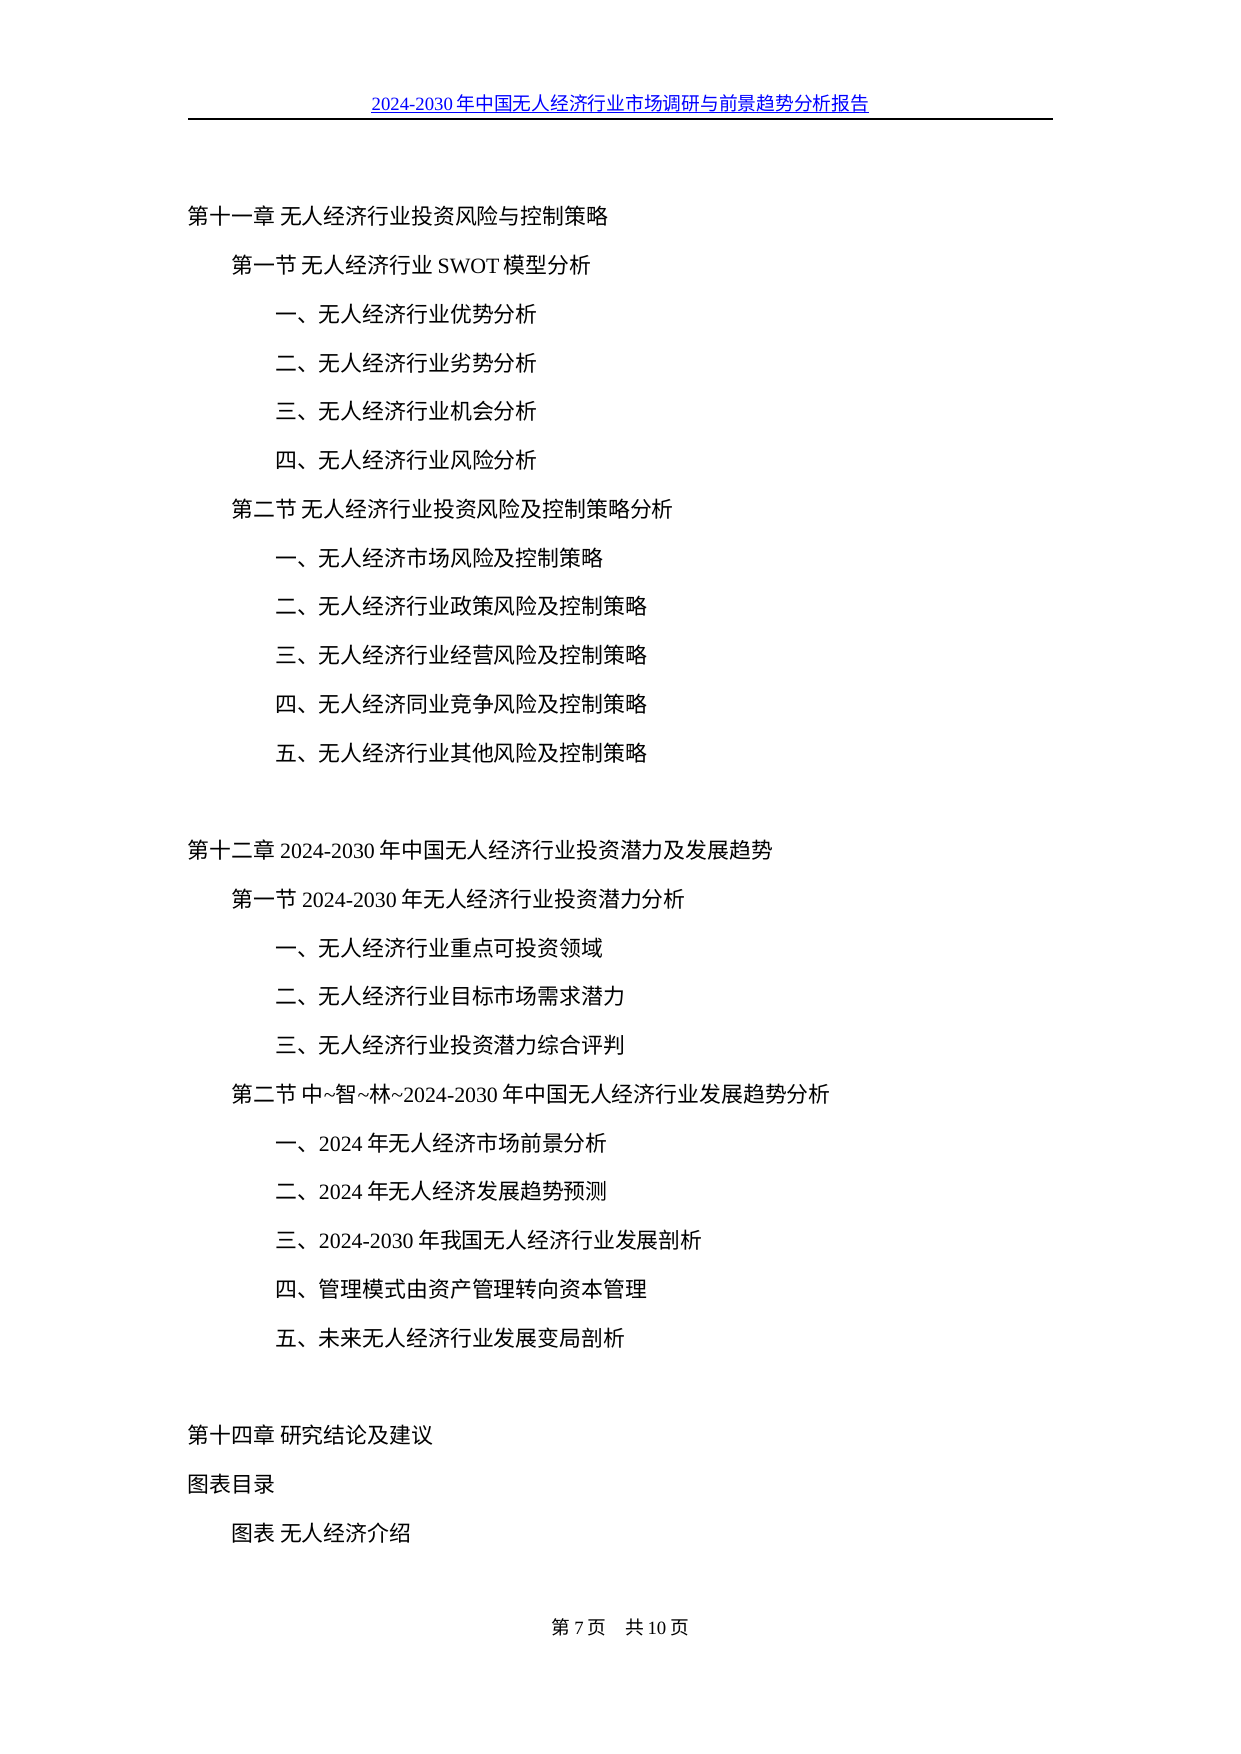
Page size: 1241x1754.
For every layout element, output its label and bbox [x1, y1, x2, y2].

text [187, 150, 1053, 1548]
